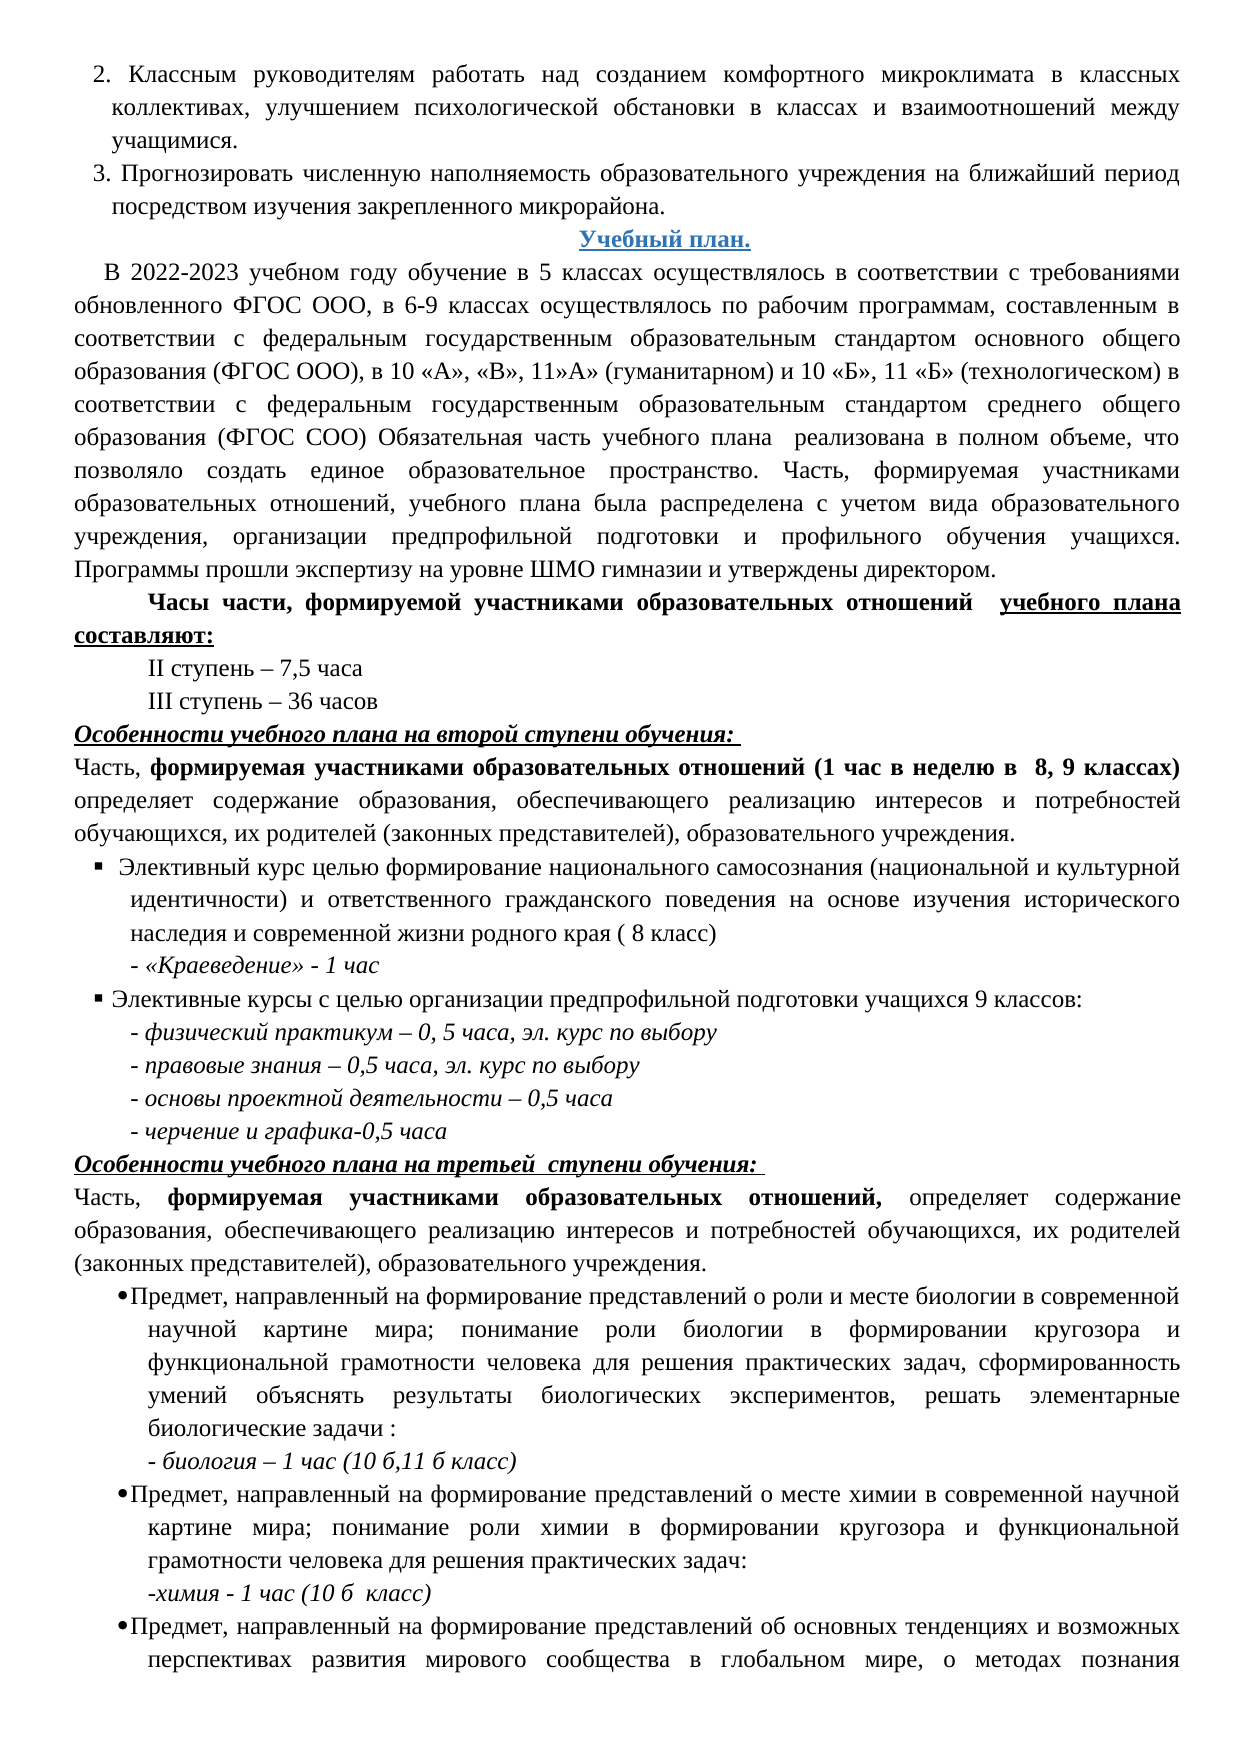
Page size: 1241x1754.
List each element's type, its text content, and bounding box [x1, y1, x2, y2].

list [118, 1611, 1181, 1673]
list Предмет, направленный на формирование представлений о месте химии в современной научной картине мира; понимание роли химии в формировании кругозора и функциональной грамотности человека для решения практических задач: [118, 1479, 1181, 1574]
text - «Краеведение» - 1 час [130, 951, 1181, 979]
text Часть, формируемая участниками образовательных отношений (1 час в неделю в 8, 9 классах) определяет содержание образования, обеспечивающего реализацию интересов и потребностей обучающихся, их родителей (законных представителей), образовательного учреждения. [74, 752, 1181, 847]
text Особенности учебного плана на второй ступени обучения: [74, 719, 1181, 748]
text Часть, формируемая участниками образовательных отношений, определяет содержание образования, обеспечивающего реализацию интересов и потребностей обучающихся, их родителей (законных представителей), образовательного учреждения. [74, 1182, 1181, 1277]
text 2. Классным руководителям работать над созданием комфортного микроклимата в классных коллективах, улучшением психологической обстановки в классах и взаимоотношений между учащимися. [93, 59, 1181, 154]
text II ступень – 7,5 часа [74, 653, 1181, 682]
text - правовые знания – 0,5 часа, эл. курс по выбору [130, 1050, 1181, 1078]
text - физический практикум – 0, 5 часа, эл. курс по выбору [130, 1017, 1181, 1045]
text 3. Прогнозировать численную наполняемость образовательного учреждения на ближайший период посредством изучения закрепленного микрорайона. [93, 158, 1181, 220]
text Особенности учебного плана на третьей ступени обучения: [74, 1149, 1181, 1177]
text -химия - 1 час (10 б класс) [148, 1578, 1181, 1607]
list Предмет, направленный на формирование представлений о роли и месте биологии в современной научной картине мира; понимание роли биологии в формировании кругозора и функциональной грамотности человека для решения практических задач, сформированность умений объяснять результаты биологических экспериментов, решать элементарные биологические задачи : [118, 1281, 1181, 1442]
list Элективный курс целью формирование национального самосознания (национальной и культурной идентичности) и ответственного гражданского поведения на основе изучения исторического наследия и современной жизни родного края ( 8 класс) [93, 852, 1181, 946]
text - биология – 1 час (10 б,11 б класс) [148, 1446, 1181, 1475]
text - основы проектной деятельности – 0,5 часа [130, 1083, 1181, 1111]
text III ступень – 36 часов [74, 686, 1181, 715]
text Учебный план. [74, 224, 1181, 253]
text В 2022-2023 учебном году обучение в 5 классах осуществлялось в соответствии с требованиями обновленного ФГОС ООО, в 6-9 классах осуществлялось по рабочим программам, составленным в соответствии с федеральным государственным образовательным стандартом основного общего образования (ФГОС ООО), в 10 «А», «В», 11»А» (гуманитарном) и 10 «Б», 11 «Б» (технологическом) в соответствии с федеральным государственным образовательным стандартом среднего общего образования (ФГОС СОО) Обязательная часть учебного плана реализована в полном объеме, что позволяло создать единое образовательное пространство. Часть, формируемая участниками образовательных отношений, учебного плана была распределена с учетом вида образовательного учреждения, организации предпрофильной подготовки и профильного обучения учащихся. Программы прошли экспертизу на уровне ШМО гимназии и утверждены директором. [74, 257, 1181, 583]
text Часы части, формируемой участниками образовательных отношений учебного плана составляют: [74, 587, 1181, 649]
list Элективные курсы с целью организации предпрофильной подготовки учащихся 9 классов: [93, 984, 1181, 1012]
text - черчение и графика-0,5 часа [130, 1116, 1181, 1144]
